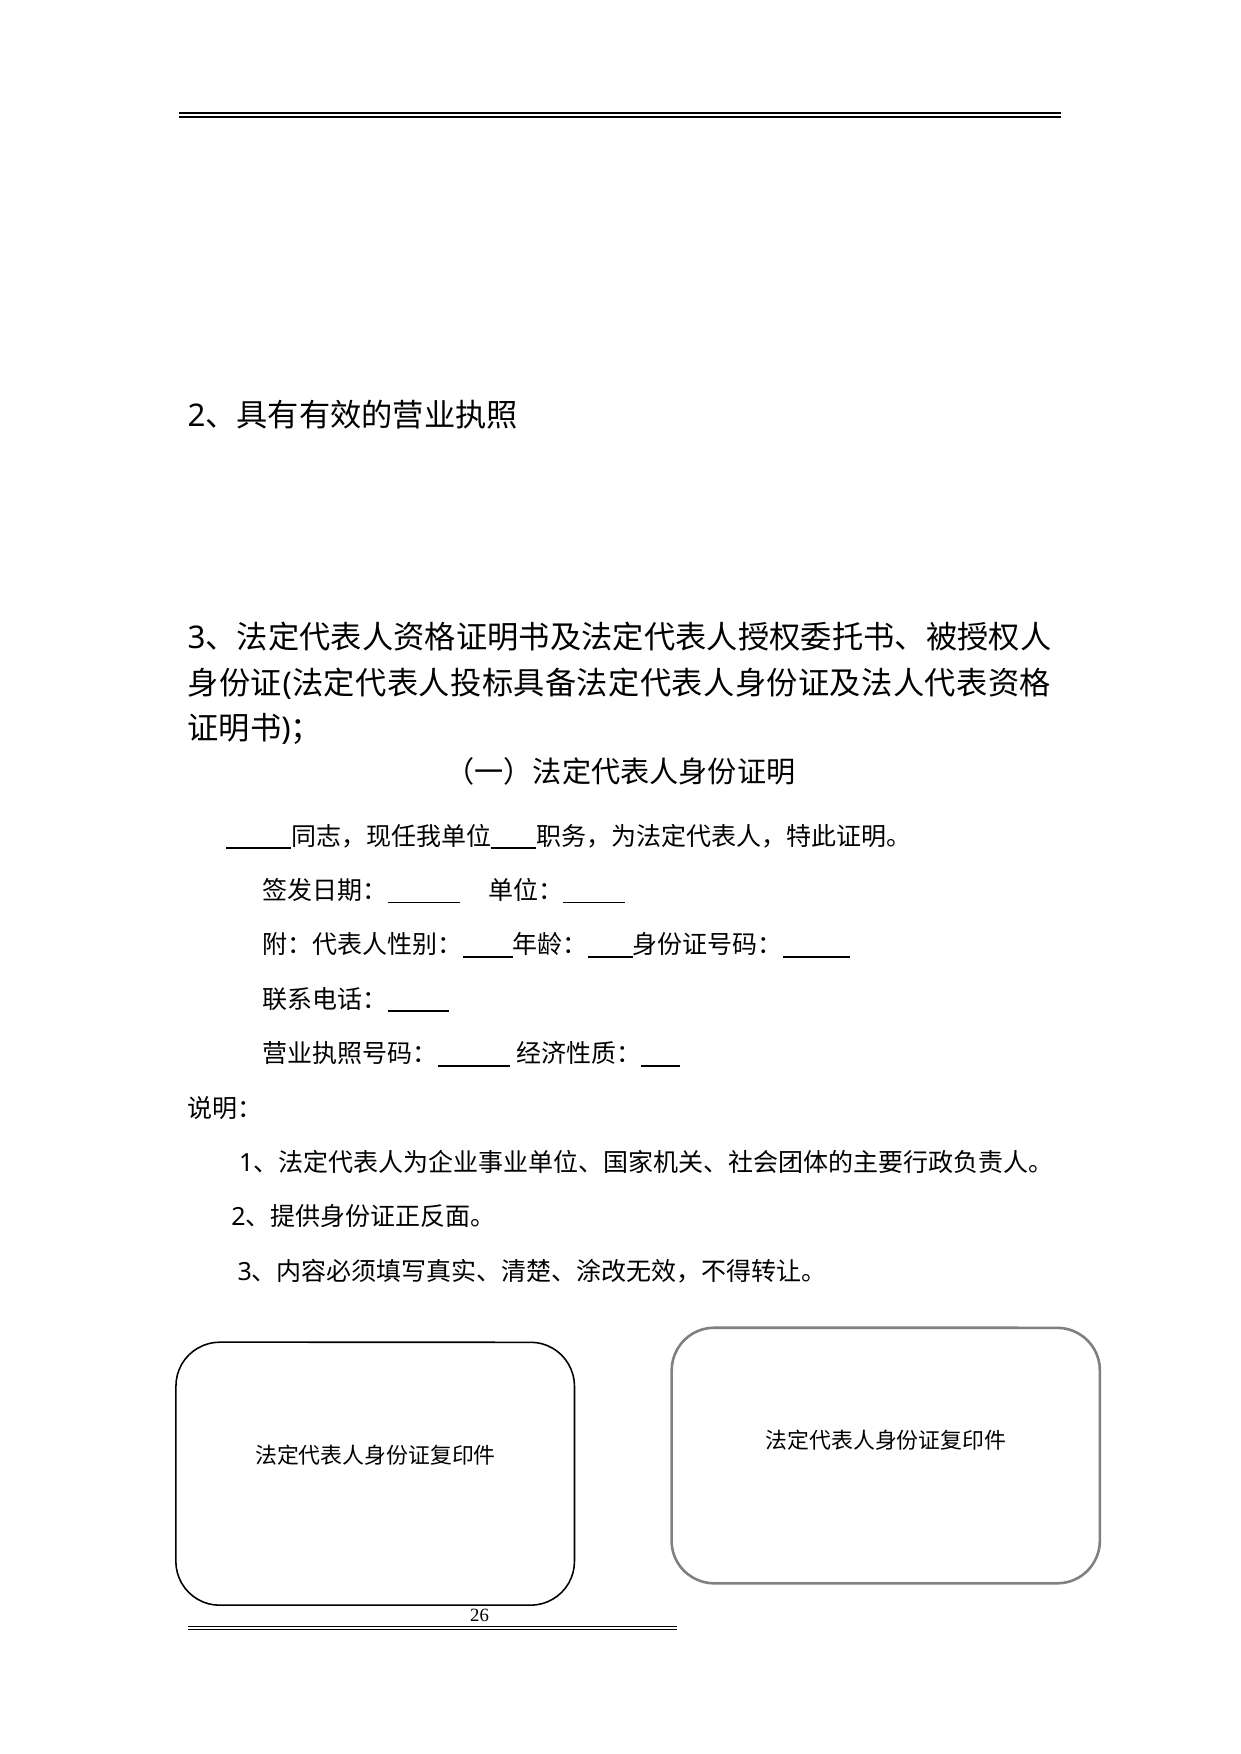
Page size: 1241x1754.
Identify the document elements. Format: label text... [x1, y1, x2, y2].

text 营业执照号码： 经济性质： [187, 1034, 1053, 1070]
text 3、法定代表人资格证明书及法定代表人授权委托书、被授权人身份证(法定代表人投标具备法定代表人身份证及法人代表资格证明书)； [187, 612, 1053, 749]
text 联系电话： [187, 979, 1053, 1016]
text 说明： [187, 1088, 1053, 1124]
text 2、具有有效的营业执照 [187, 391, 1053, 436]
text 同志，现任我单位 职务，为法定代表人，特此证明。 [187, 816, 1053, 852]
list 法定代表人为企业事业单位、国家机关、社会团体的主要行政负责人。 [187, 1142, 1053, 1179]
list 3、内容必须填写真实、清楚、涂改无效，不得转让。 [187, 1251, 1053, 1287]
list （一）法定代表人身份证明 [187, 749, 1053, 791]
list 提供身份证正反面。 [231, 1197, 1053, 1233]
text 附：代表人性别： 年龄： 身份证号码： [187, 925, 1053, 961]
text 签发日期： 单位： [187, 871, 1053, 907]
